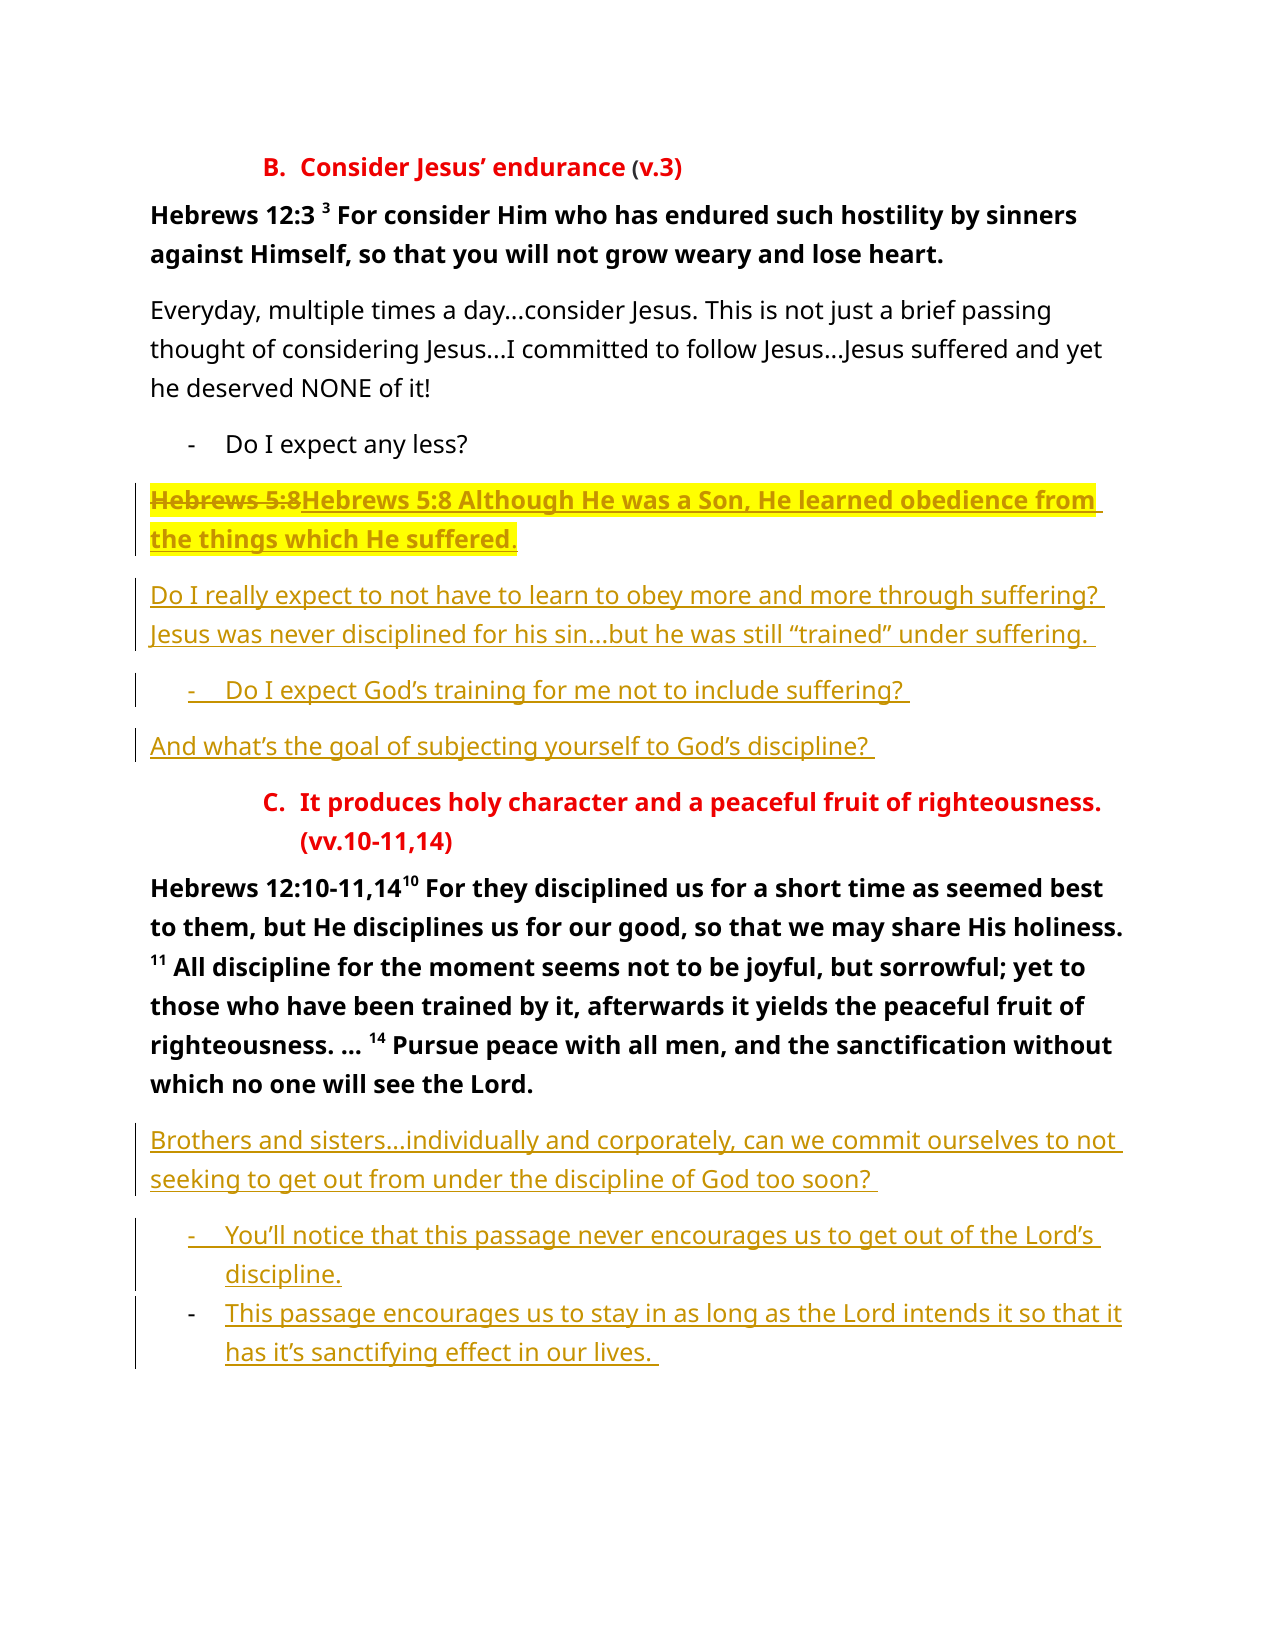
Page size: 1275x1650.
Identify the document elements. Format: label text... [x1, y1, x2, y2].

text Hebrews 12:10-11,1410 For they disciplined us for a short time as seemed best to them, but He disciplines us for our good, so that we may share His holiness. 11 All discipline for the moment seems not to be joyful, but sorrowful; yet to those who have been trained by it, afterwards it yields the peaceful fruit of righteousness. ... 14 Pursue peace with all men, and the sanctification without which no one will see the Lord. [150, 871, 1125, 1101]
subtitle Consider Jesus’ endurance (v.3) [262, 150, 1125, 184]
text Hebrews 12:3 3 For consider Him who has endured such hostility by sinners against Himself, so that you will not grow weary and lose heart. [150, 197, 1125, 271]
subtitle It produces holy character and a peaceful fruit of righteousness. (vv.10-11,14) [262, 784, 1125, 857]
text Everyday, multiple times a day...consider Jesus. This is not just a brief passing thought of considering Jesus...I committed to follow Jesus...Jesus suffered and yet he deserved NONE of it! [150, 292, 1125, 405]
list Do I expect any less? [187, 427, 1125, 461]
